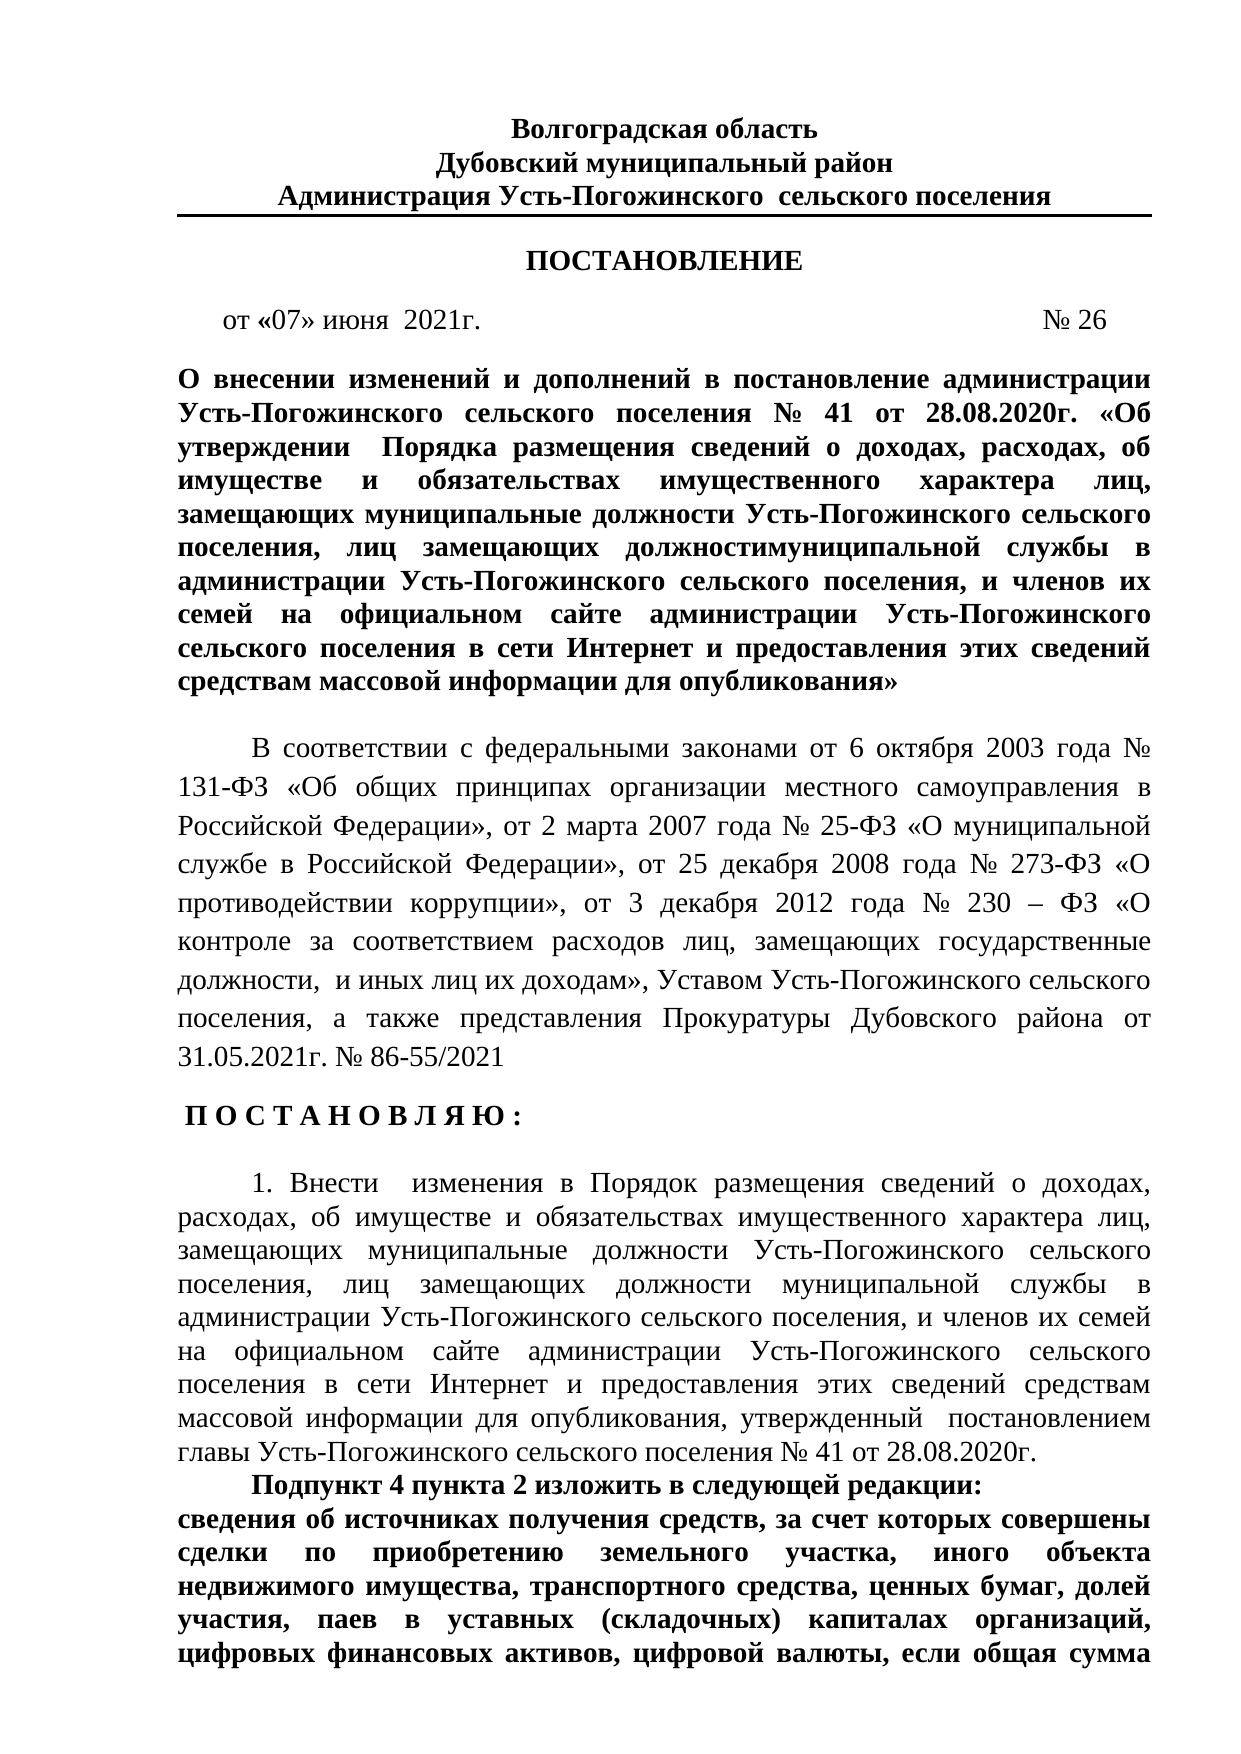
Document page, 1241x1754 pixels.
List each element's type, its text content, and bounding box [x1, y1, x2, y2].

text Дубовский муниципальный район [177, 145, 1152, 178]
text от «07» июня 2021г. № 26 [177, 302, 1152, 336]
text ПОСТАНОВЛЕНИЕ [177, 243, 1152, 276]
text Подпункт 4 пункта 2 изложить в следующей редакции: [177, 1467, 1152, 1501]
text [177, 1501, 1152, 1668]
text О внесении изменений и дополнений в постановление администрации Усть-Погожинского сельского поселения № 41 от 28.08.2020г. «Об утверждении Порядка размещения сведений о доходах, расходах, об имуществе и обязательствах имущественного характера лиц, замещающих муниципальные должности Усть-Погожинского сельского поселения, лиц замещающих должностимуниципальной службы в администрации Усть-Погожинского сельского поселения, и членов их семей на официальном сайте администрации Усть-Погожинского сельского поселения в сети Интернет и предоставления этих сведений средствам массовой информации для опубликования» [177, 362, 1152, 697]
text Волгоградская область [177, 111, 1152, 145]
text Администрация Усть-Погожинского сельского поселения [177, 178, 1152, 214]
text П О С Т А Н О В Л Я Ю : [177, 1098, 1152, 1132]
text В соответствии с федеральными законами от 6 октября 2003 года № 131-ФЗ «Об общих принципах организации местного самоуправления в Российской Федерации», от 2 марта 2007 года № 25-ФЗ «О муниципальной службе в Российской Федерации», от 25 декабря 2008 года № 273-ФЗ «О противодействии коррупции», от 3 декабря 2012 года № 230 – ФЗ «О контроле за соответствием расходов лиц, замещающих государственные должности, и иных лиц их доходам», Уставом Усть-Погожинского сельского поселения, а также представления Прокуратуры Дубовского района от 31.05.2021г. № 86-55/2021 [177, 731, 1152, 1072]
text 1. Внести изменения в Порядок размещения сведений о доходах, расходах, об имуществе и обязательствах имущественного характера лиц, замещающих муниципальные должности Усть-Погожинского сельского поселения, лиц замещающих должности муниципальной службы в администрации Усть-Погожинского сельского поселения, и членов их семей на официальном сайте администрации Усть-Погожинского сельского поселения в сети Интернет и предоставления этих сведений средствам массовой информации для опубликования, утвержденный постановлением главы Усть-Погожинского сельского поселения № 41 от 28.08.2020г. [177, 1165, 1152, 1467]
